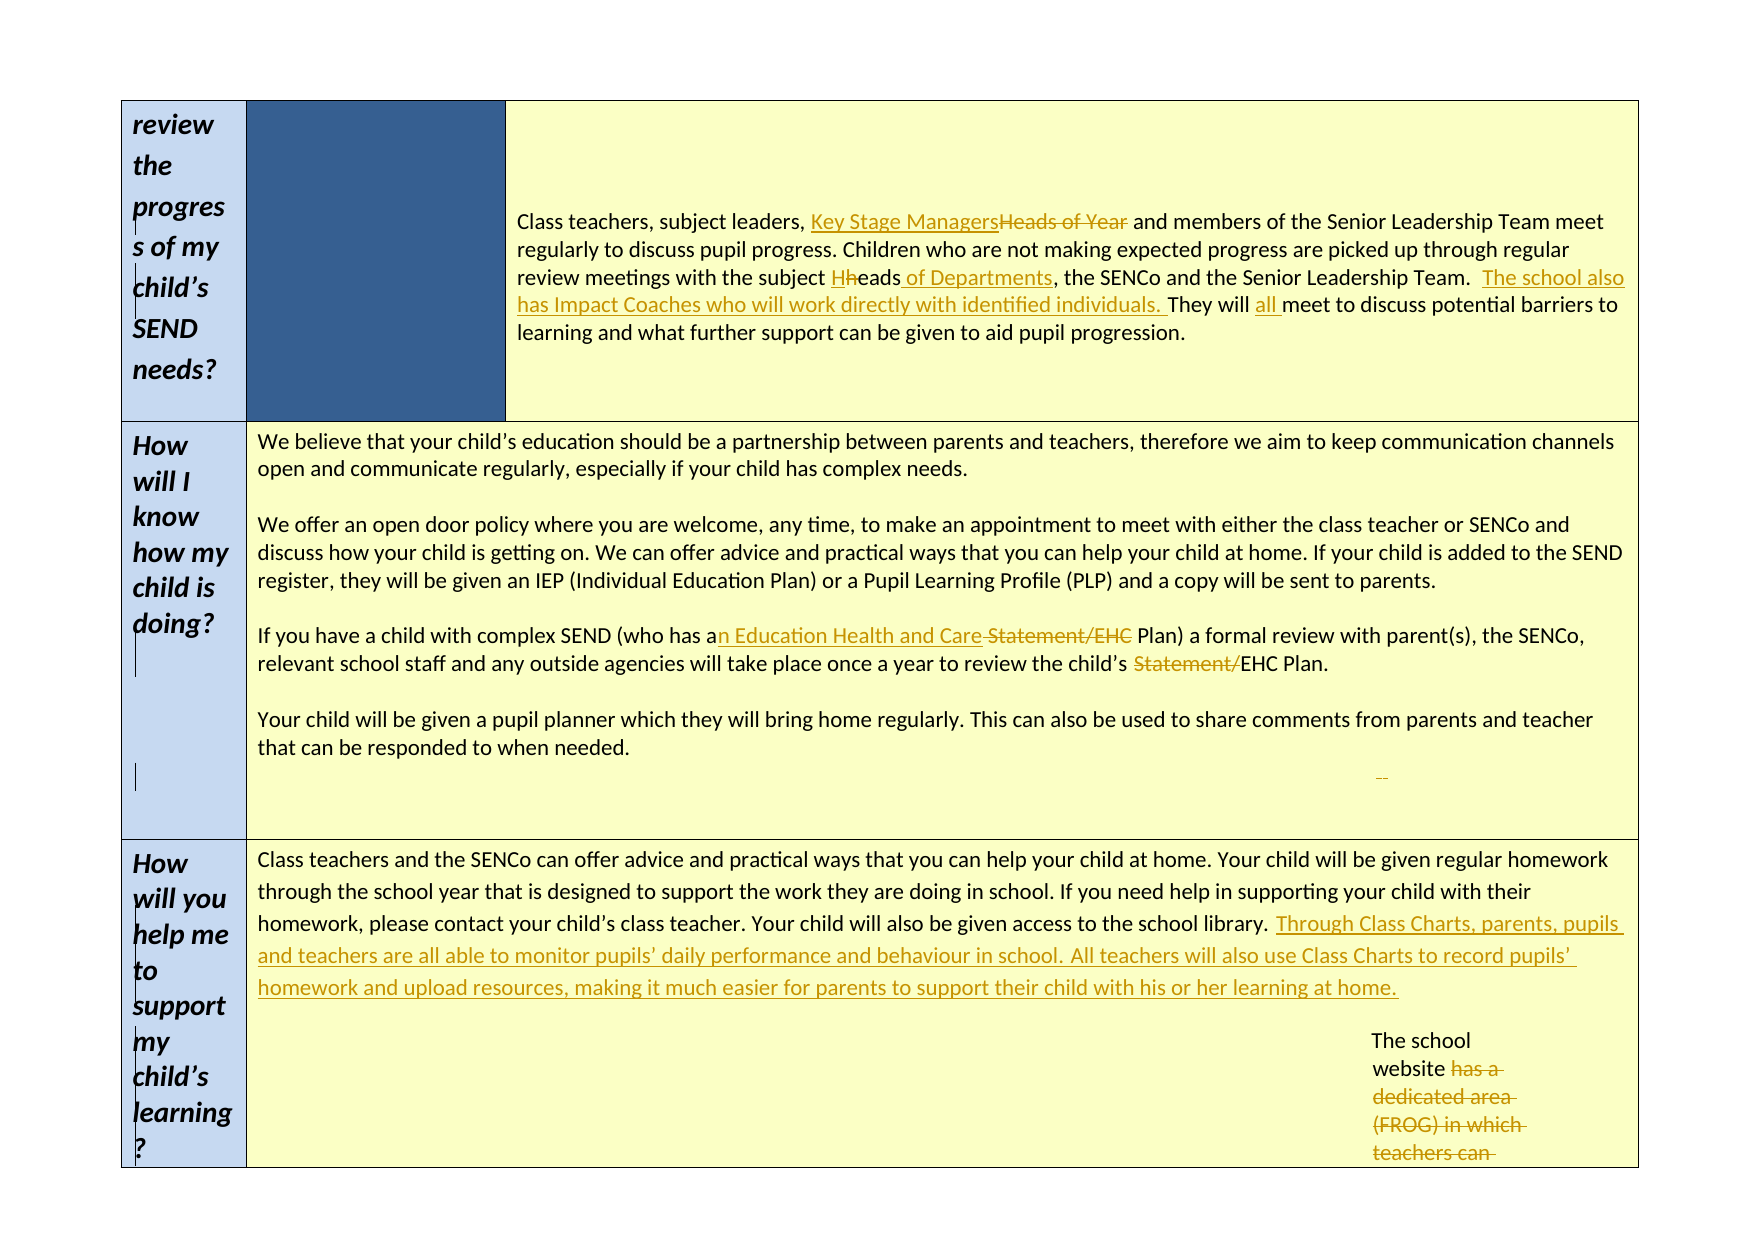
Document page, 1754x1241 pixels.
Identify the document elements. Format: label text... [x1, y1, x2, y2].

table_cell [247, 840, 1638, 1167]
table_cell How will I know how my child is doing? [122, 422, 246, 839]
table_cell We believe that your child’s education should be a partnership between parents and teachers, therefore we aim to keep communication channels open and communicate regularly, especially if your child has complex needs. We offer an open door policy where you are welcome, any time, to make an appointment to meet with either the class teacher or SENCo and discuss how your child is getting on. We can offer advice and practical ways that you can help your child at home. If your child is added to the SEND register, they will be given an IEP (Individual Education Plan) or a Pupil Learning Profile (PLP) and a copy will be sent to parents. If you have a child with complex SEND (who has a Plan) a formal review with parent(s), the SENCo, relevant school staff and any outside agencies will take place once a year to review the child’s EHC Plan. Your child will be given a pupil planner which they will bring home regularly. This can also be used to share comments from parents and teacher that can be responded to when needed. [247, 422, 1638, 839]
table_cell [122, 840, 246, 1167]
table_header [506, 101, 1638, 421]
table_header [247, 101, 505, 421]
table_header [122, 101, 246, 421]
